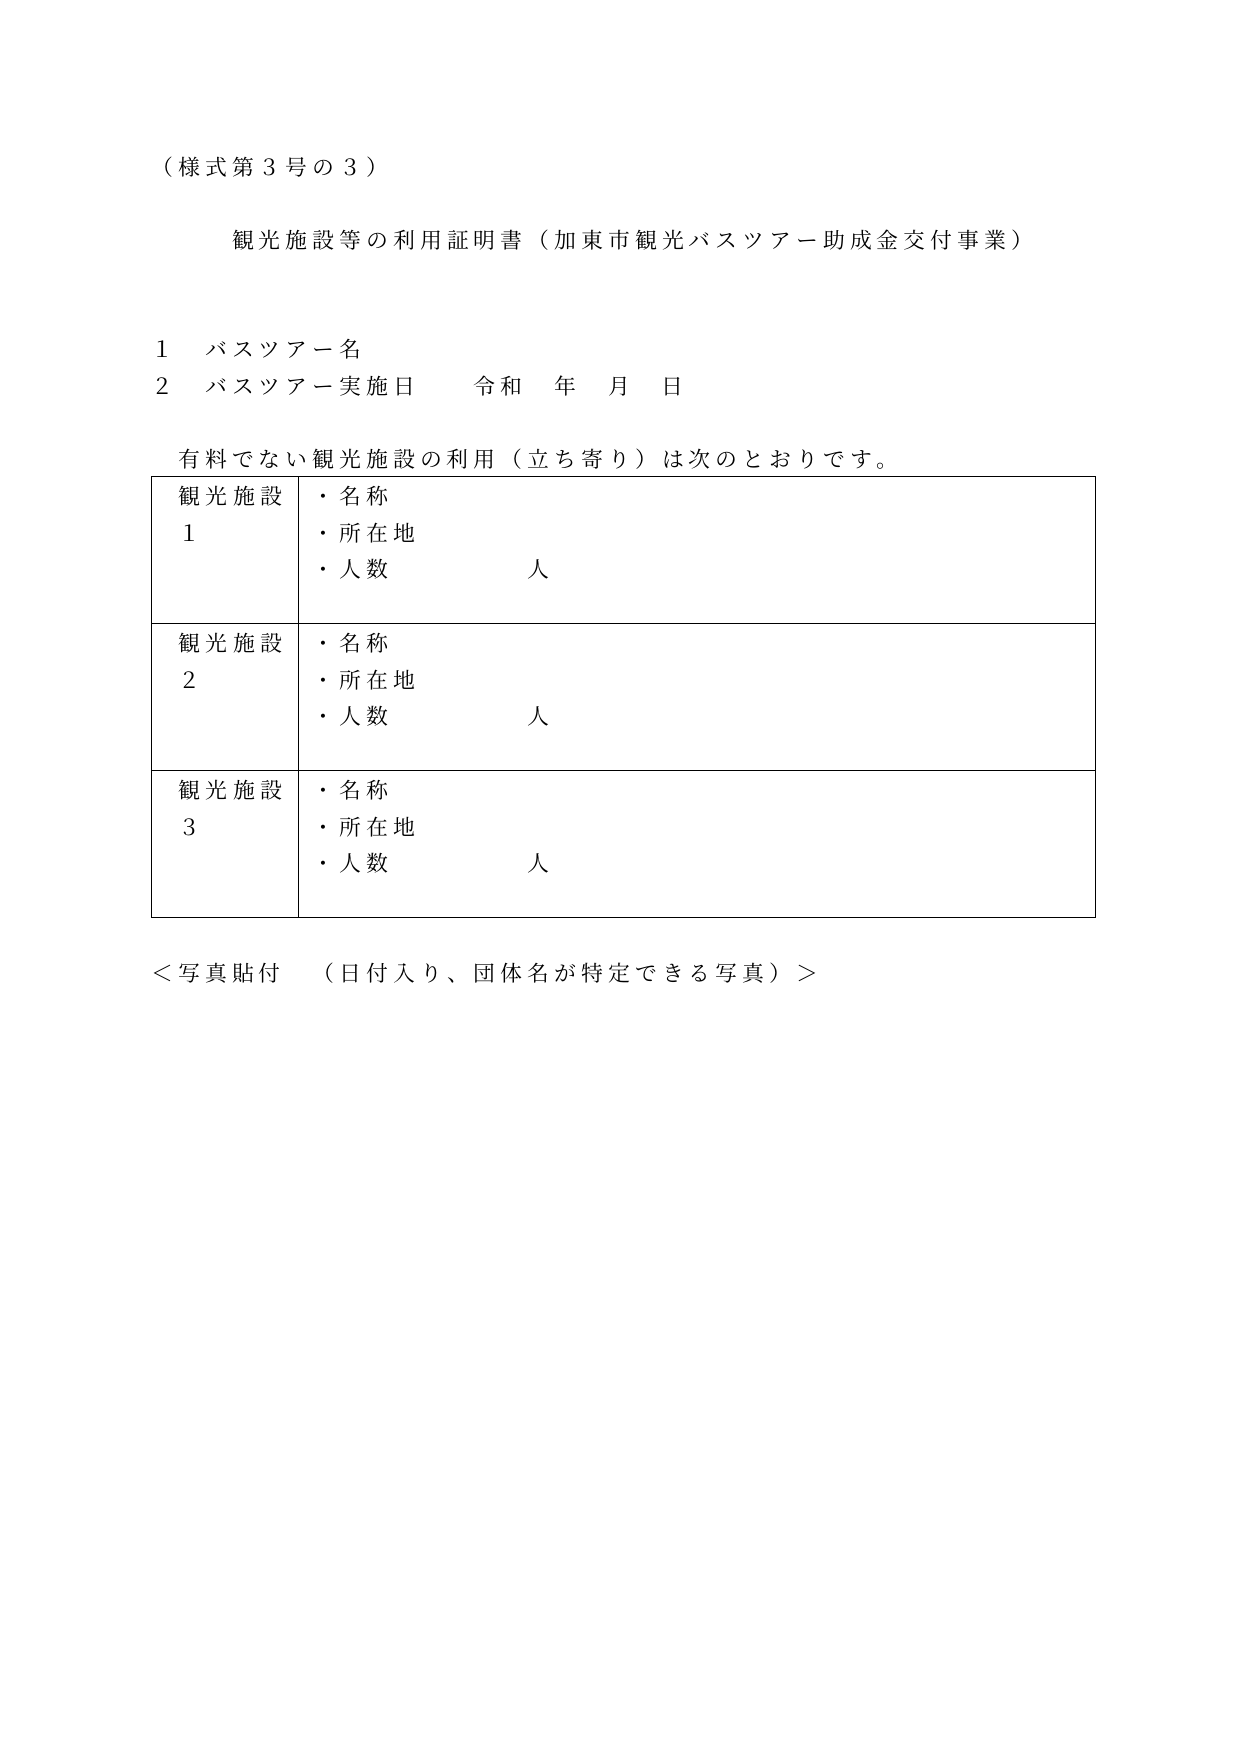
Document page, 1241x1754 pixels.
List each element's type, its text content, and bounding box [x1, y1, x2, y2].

text １ バスツアー名 [151, 330, 1119, 367]
text 有料でない観光施設の利用（立ち寄り）は次のとおりです。 [151, 439, 1119, 476]
text （様式第３号の３） [151, 148, 1119, 184]
table_cell 観光施設３ [152, 771, 298, 917]
table_cell ・名称 ・所在地 ・人数 人 [299, 771, 1095, 917]
table_cell ・名称 ・所在地 ・人数 人 [299, 624, 1095, 770]
text ２ バスツアー実施日 令和 年 月 日 [151, 367, 1119, 403]
table_cell 観光施設２ [152, 624, 298, 770]
table_header ・名称 ・所在地 ・人数 人 [299, 477, 1095, 623]
text ＜写真貼付 （日付入り、団体名が特定できる写真）＞ [151, 954, 1119, 991]
table_header 観光施設１ [152, 477, 298, 623]
text 観光施設等の利用証明書（加東市観光バスツアー助成金交付事業） [151, 221, 1119, 257]
